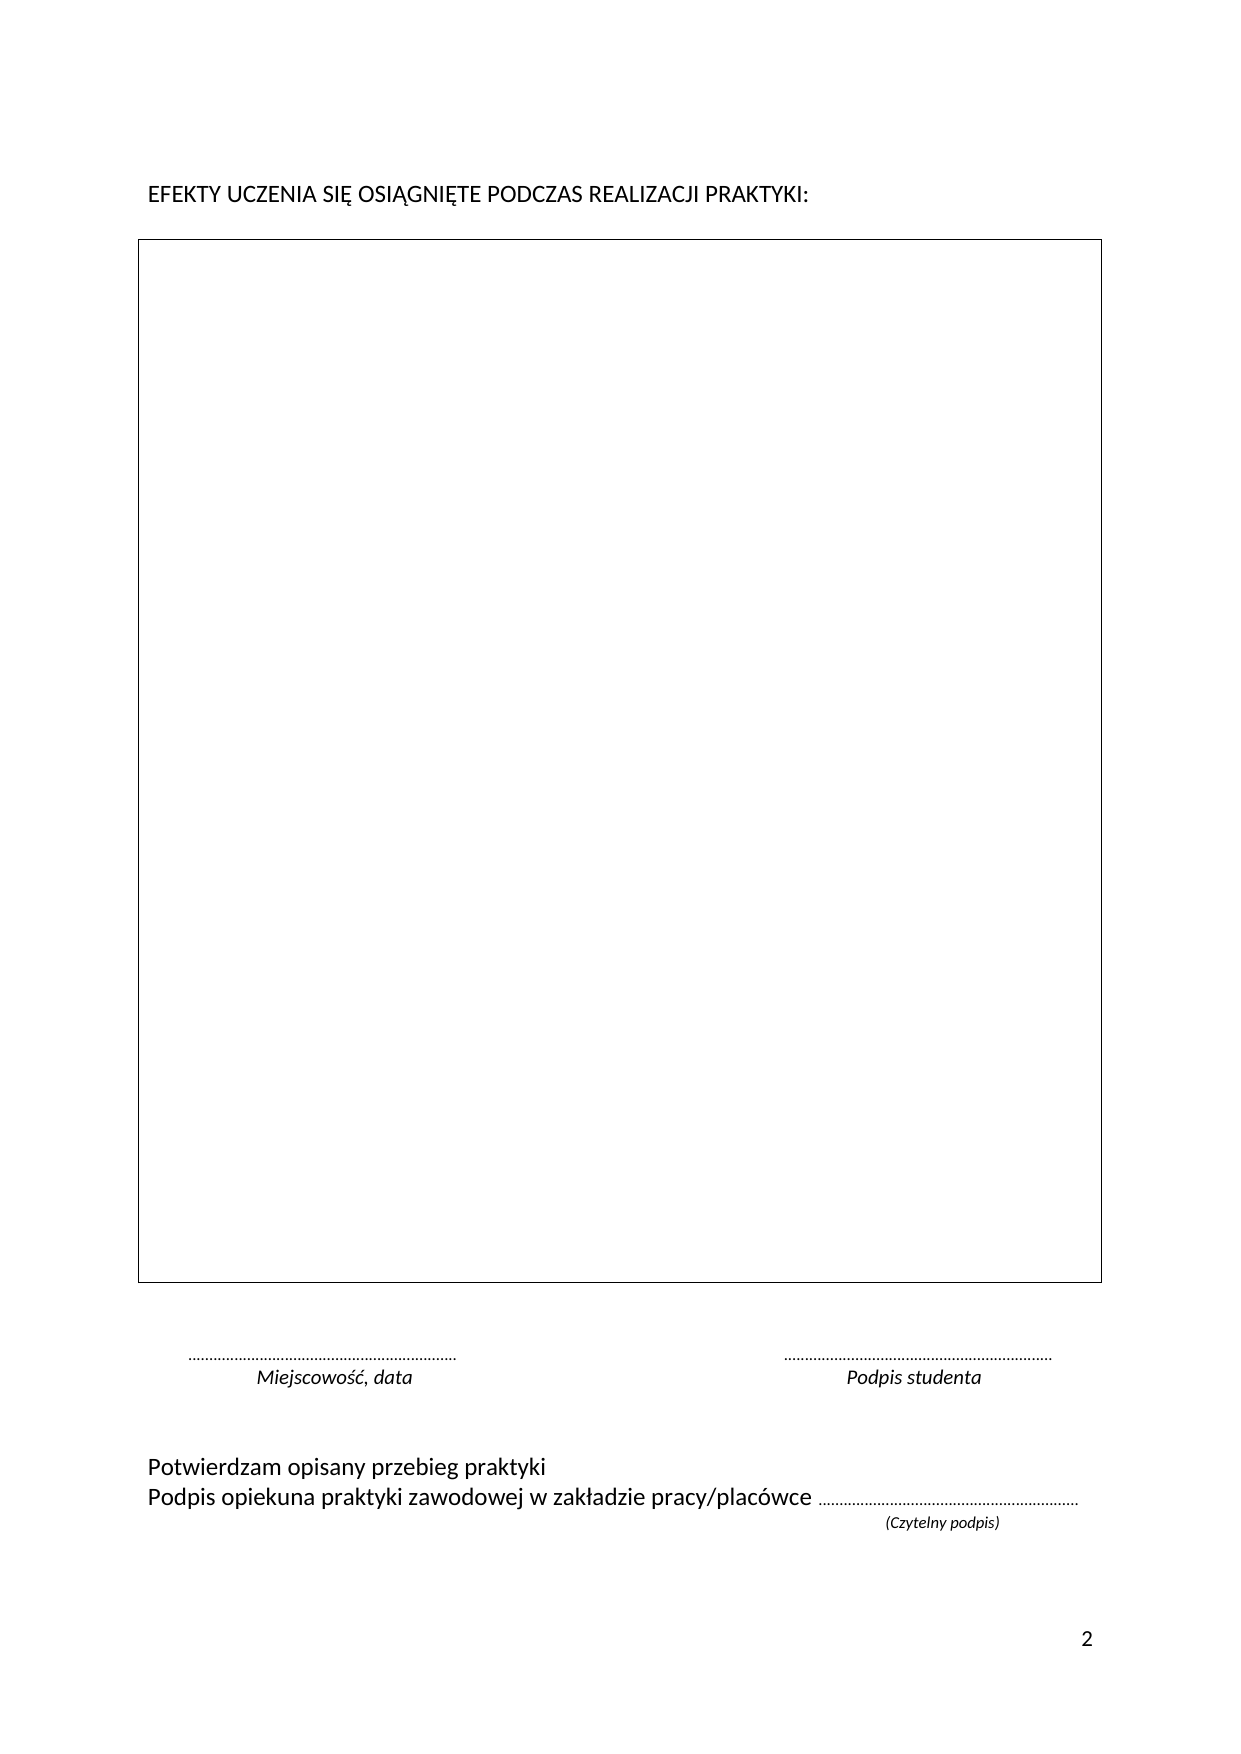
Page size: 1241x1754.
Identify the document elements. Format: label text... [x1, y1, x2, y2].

text Podpis opiekuna praktyki zawodowej w zakładzie pracy/placówce .............................................................. [148, 1481, 1093, 1512]
text EFEKTY UCZENIA SIĘ OSIĄGNIĘTE PODCZAS REALIZACJI PRAKTYKI: [148, 178, 1093, 209]
text Miejscowość, data Podpis studenta [148, 1364, 1093, 1390]
text Potwierdzam opisany przebieg praktyki [148, 1451, 1093, 1481]
text ................................................................ ................................................................ [148, 1344, 1093, 1364]
text (Czytelny podpis) [148, 1512, 1093, 1532]
